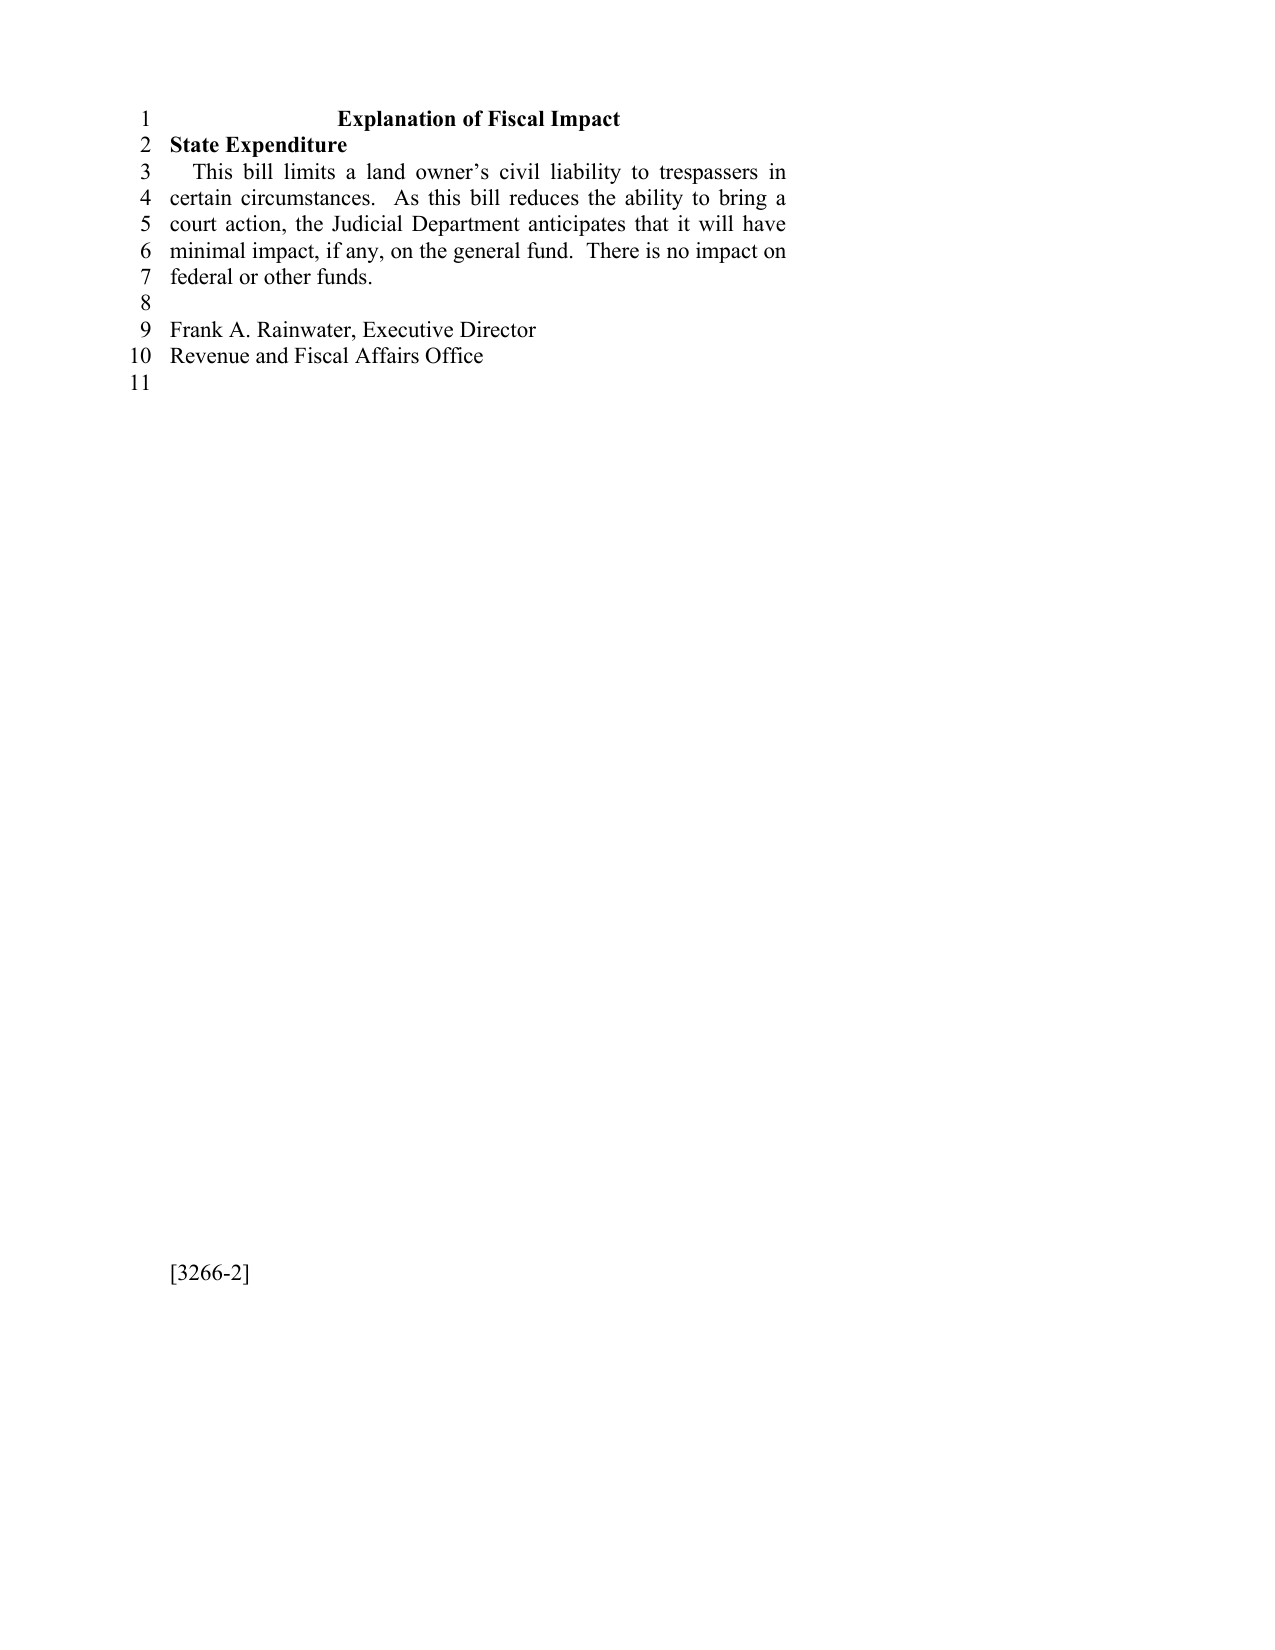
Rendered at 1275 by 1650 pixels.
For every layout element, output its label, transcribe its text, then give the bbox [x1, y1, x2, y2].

text State Expenditure [169, 131, 787, 158]
text This bill limits a land owner’s civil liability to trespassers in certain circumstances. As this bill reduces the ability to bring a court action, the Judicial Department anticipates that it will have minimal impact, if any, on the general fund. There is no impact on federal or other funds. [169, 158, 787, 289]
text Frank A. Rainwater, Executive Director [169, 316, 787, 342]
text Revenue and Fiscal Affairs Office [169, 342, 787, 368]
text Explanation of Fiscal Impact [169, 105, 787, 131]
